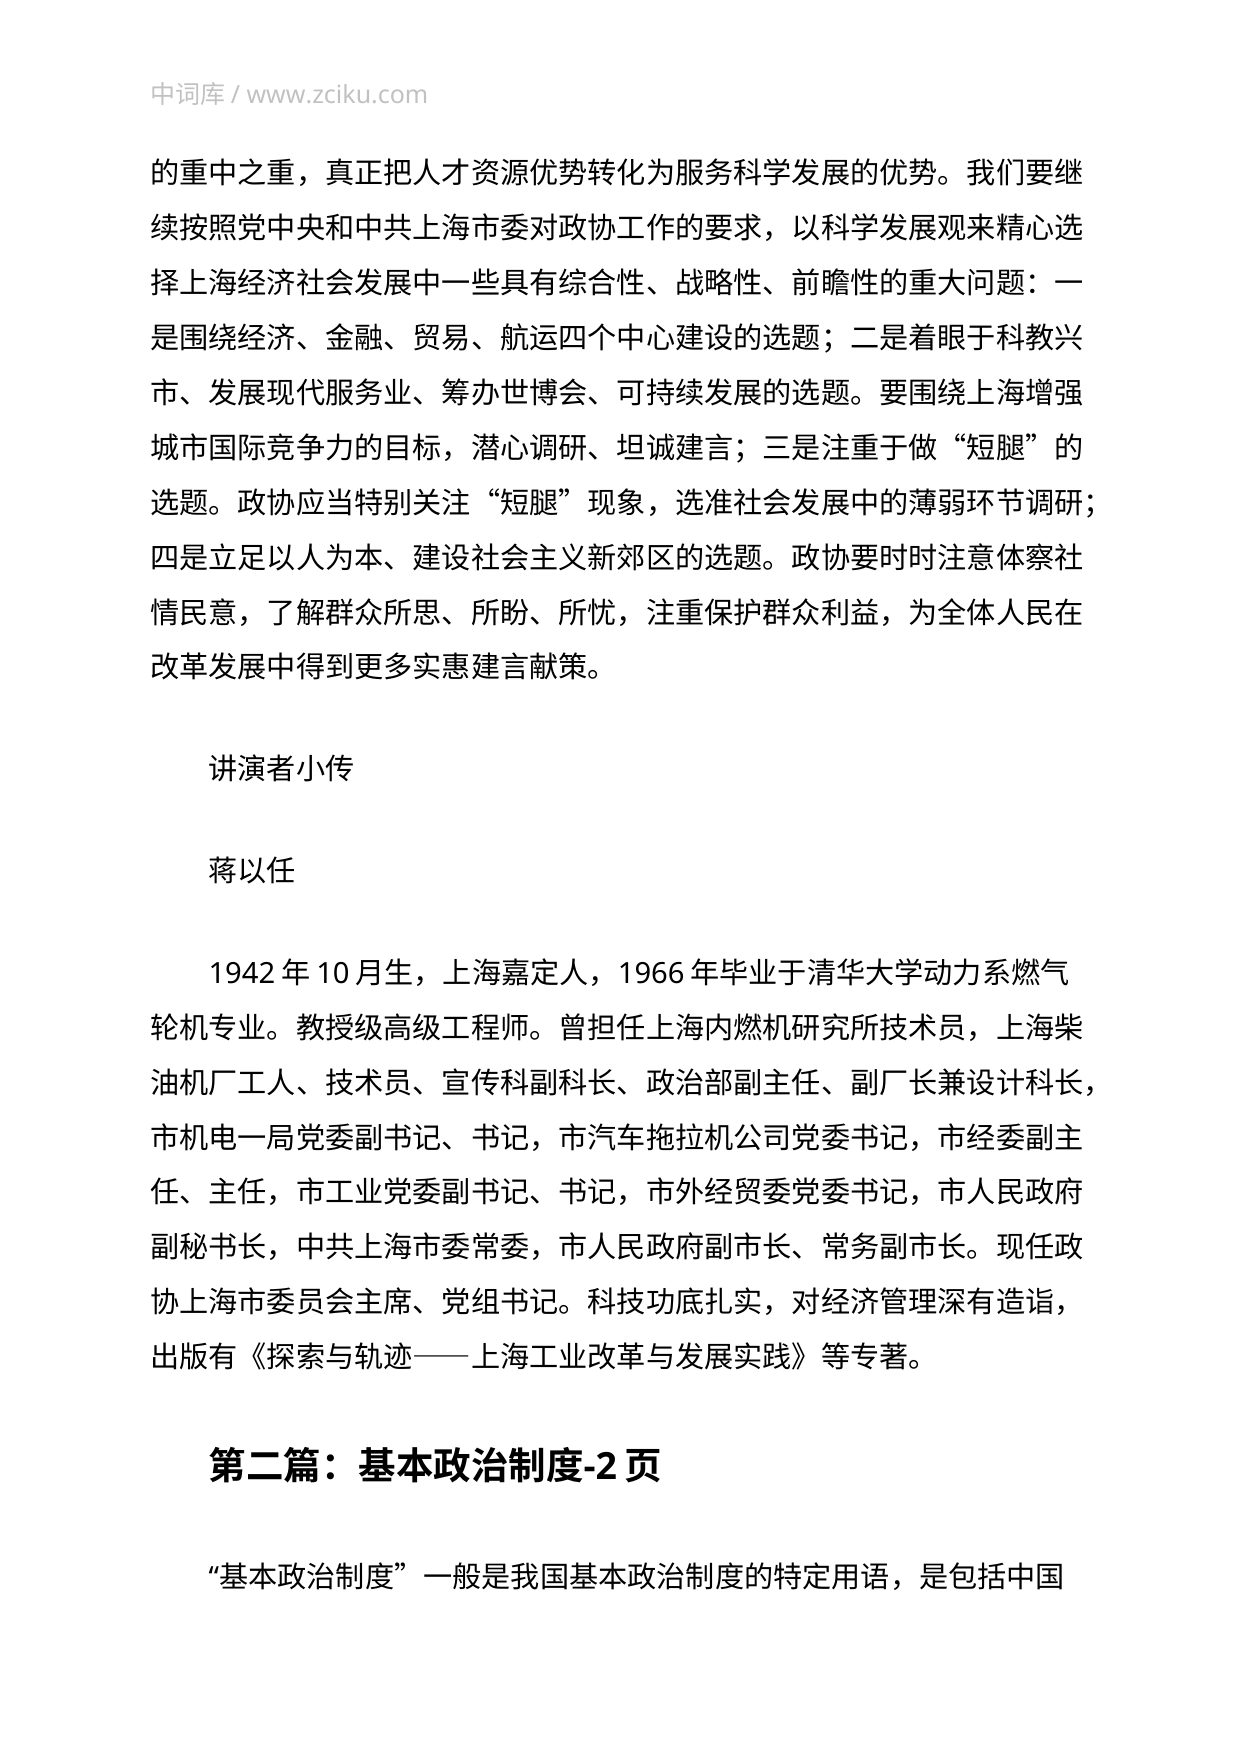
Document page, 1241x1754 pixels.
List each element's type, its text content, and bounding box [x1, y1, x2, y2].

text 蒋以任 [150, 848, 1090, 890]
text 讲演者小传 [150, 746, 1090, 788]
text 1942年10月生，上海嘉定人，1966年毕业于清华大学动力系燃气轮机专业。教授级高级工程师。曾担任上海内燃机研究所技术员，上海柴油机厂工人、技术员、宣传科副科长、政治部副主任、副厂长兼设计科长，市机电一局党委副书记、书记，市汽车拖拉机公司党委书记，市经委副主任、主任，市工业党委副书记、书记，市外经贸委党委书记，市人民政府副秘书长，中共上海市委常委，市人民政府副市长、常务副市长。现任政协上海市委员会主席、党组书记。科技功底扎实，对经济管理深有造诣，出版有《探索与轨迹——上海工业改革与发展实践》等专著。 [150, 949, 1090, 1376]
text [150, 1553, 1090, 1596]
text 第二篇：基本政治制度-2页 [150, 1436, 1090, 1490]
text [150, 150, 1090, 686]
